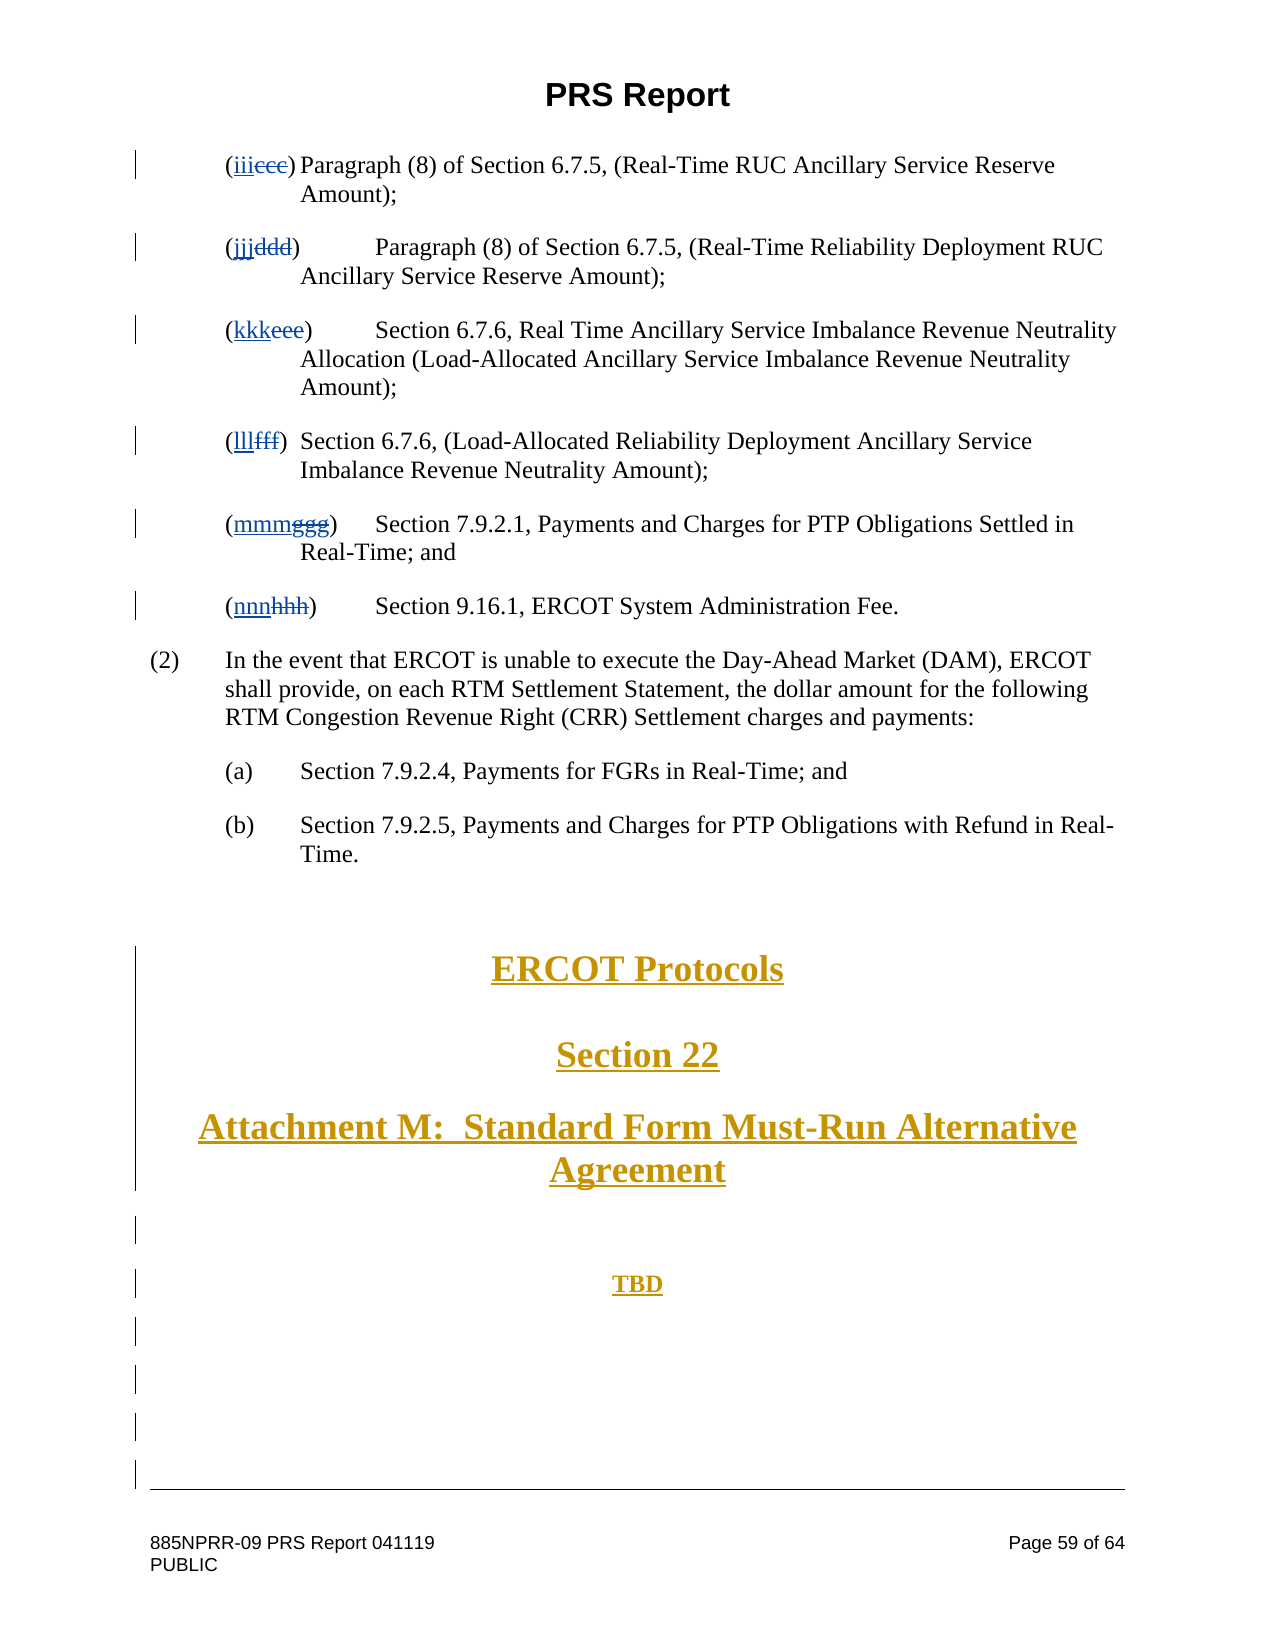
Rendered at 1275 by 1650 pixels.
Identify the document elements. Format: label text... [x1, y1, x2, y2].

text () Paragraph (8) of Section 6.7.5, (Real-Time Reliability Deployment RUC Ancillary Service Reserve Amount); [225, 232, 1125, 290]
text (a) Section 7.9.2.4, Payments for FGRs in Real-Time; and [225, 756, 1125, 785]
text (b) Section 7.9.2.5, Payments and Charges for PTP Obligations with Refund in Real-Time. [225, 810, 1125, 867]
text (2) In the event that ERCOT is unable to execute the Day-Ahead Market (DAM), ERCOT shall provide, on each RTM Settlement Statement, the dollar amount for the following RTM Congestion Revenue Right (CRR) Settlement charges and payments: [150, 645, 1125, 731]
text () Section 7.9.2.1, Payments and Charges for PTP Obligations Settled in Real-Time; and [225, 509, 1125, 566]
text () Section 9.16.1, ERCOT System Administration Fee. [225, 591, 1125, 620]
text () Section 6.7.6, Real Time Ancillary Service Imbalance Revenue Neutrality Allocation (Load-Allocated Ancillary Service Imbalance Revenue Neutrality Amount); [225, 315, 1125, 401]
text () Paragraph (8) of Section 6.7.5, (Real-Time RUC Ancillary Service Reserve Amount); [225, 150, 1125, 207]
text () Section 6.7.6, (Load-Allocated Reliability Deployment Ancillary Service Imbalance Revenue Neutrality Amount); [225, 426, 1125, 484]
